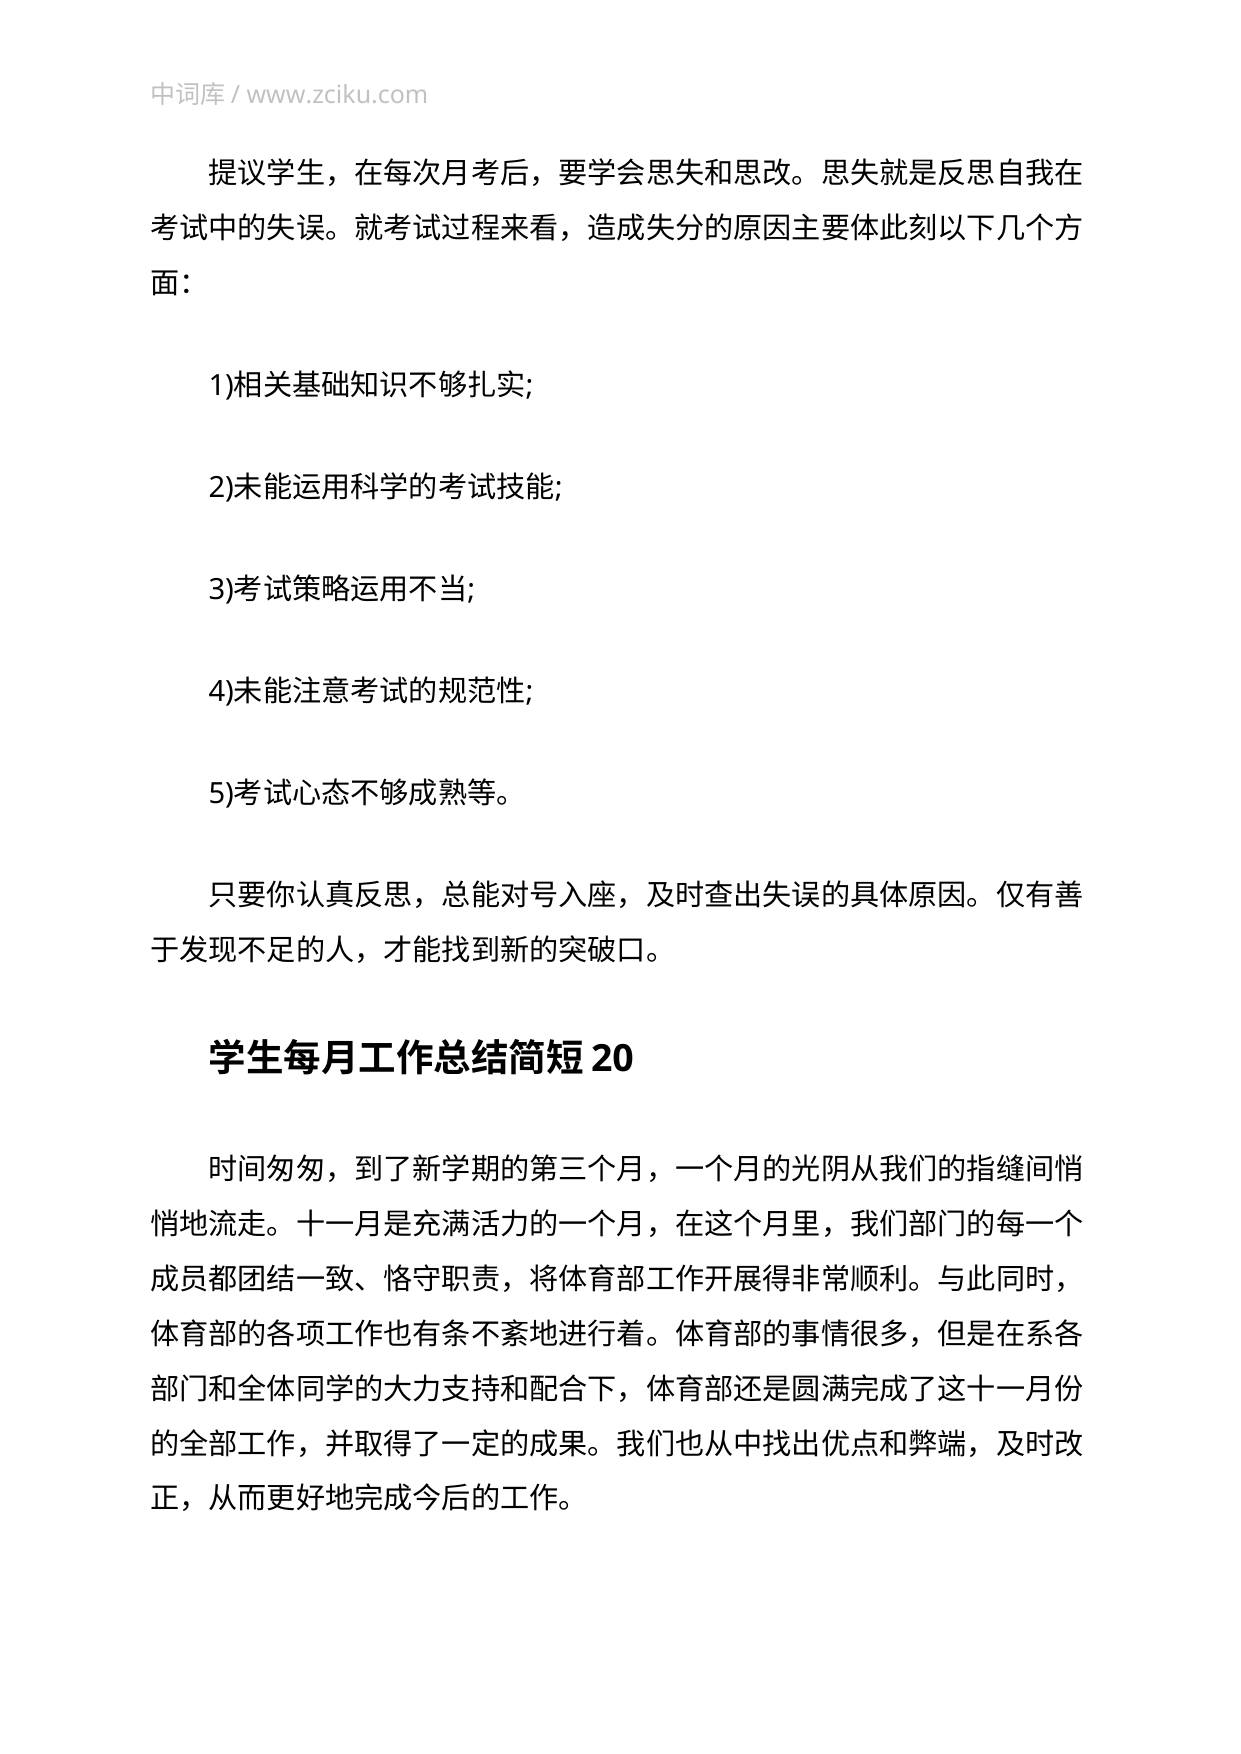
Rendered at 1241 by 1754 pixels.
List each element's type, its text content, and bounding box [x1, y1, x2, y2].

text 3)考试策略运用不当; [150, 566, 1090, 608]
text 2)未能运用科学的考试技能; [150, 463, 1090, 506]
text 时间匆匆，到了新学期的第三个月，一个月的光阴从我们的指缝间悄悄地流走。十一月是充满活力的一个月，在这个月里，我们部门的每一个成员都团结一致、恪守职责，将体育部工作开展得非常顺利。与此同时，体育部的各项工作也有条不紊地进行着。体育部的事情很多，但是在系各部门和全体同学的大力支持和配合下，体育部还是圆满完成了这十一月份的全部工作，并取得了一定的成果。我们也从中找出优点和弊端，及时改正，从而更好地完成今后的工作。 [150, 1146, 1090, 1517]
text 5)考试心态不够成熟等。 [150, 769, 1090, 812]
text 学生每月工作总结简短20 [150, 1028, 1090, 1083]
text 1)相关基础知识不够扎实; [150, 362, 1090, 404]
text 只要你认真反思，总能对号入座，及时查出失误的具体原因。仅有善于发现不足的人，才能找到新的突破口。 [150, 871, 1090, 969]
text 4)未能注意考试的规范性; [150, 667, 1090, 710]
text 提议学生，在每次月考后，要学会思失和思改。思失就是反思自我在考试中的失误。就考试过程来看，造成失分的原因主要体此刻以下几个方面： [150, 150, 1090, 302]
